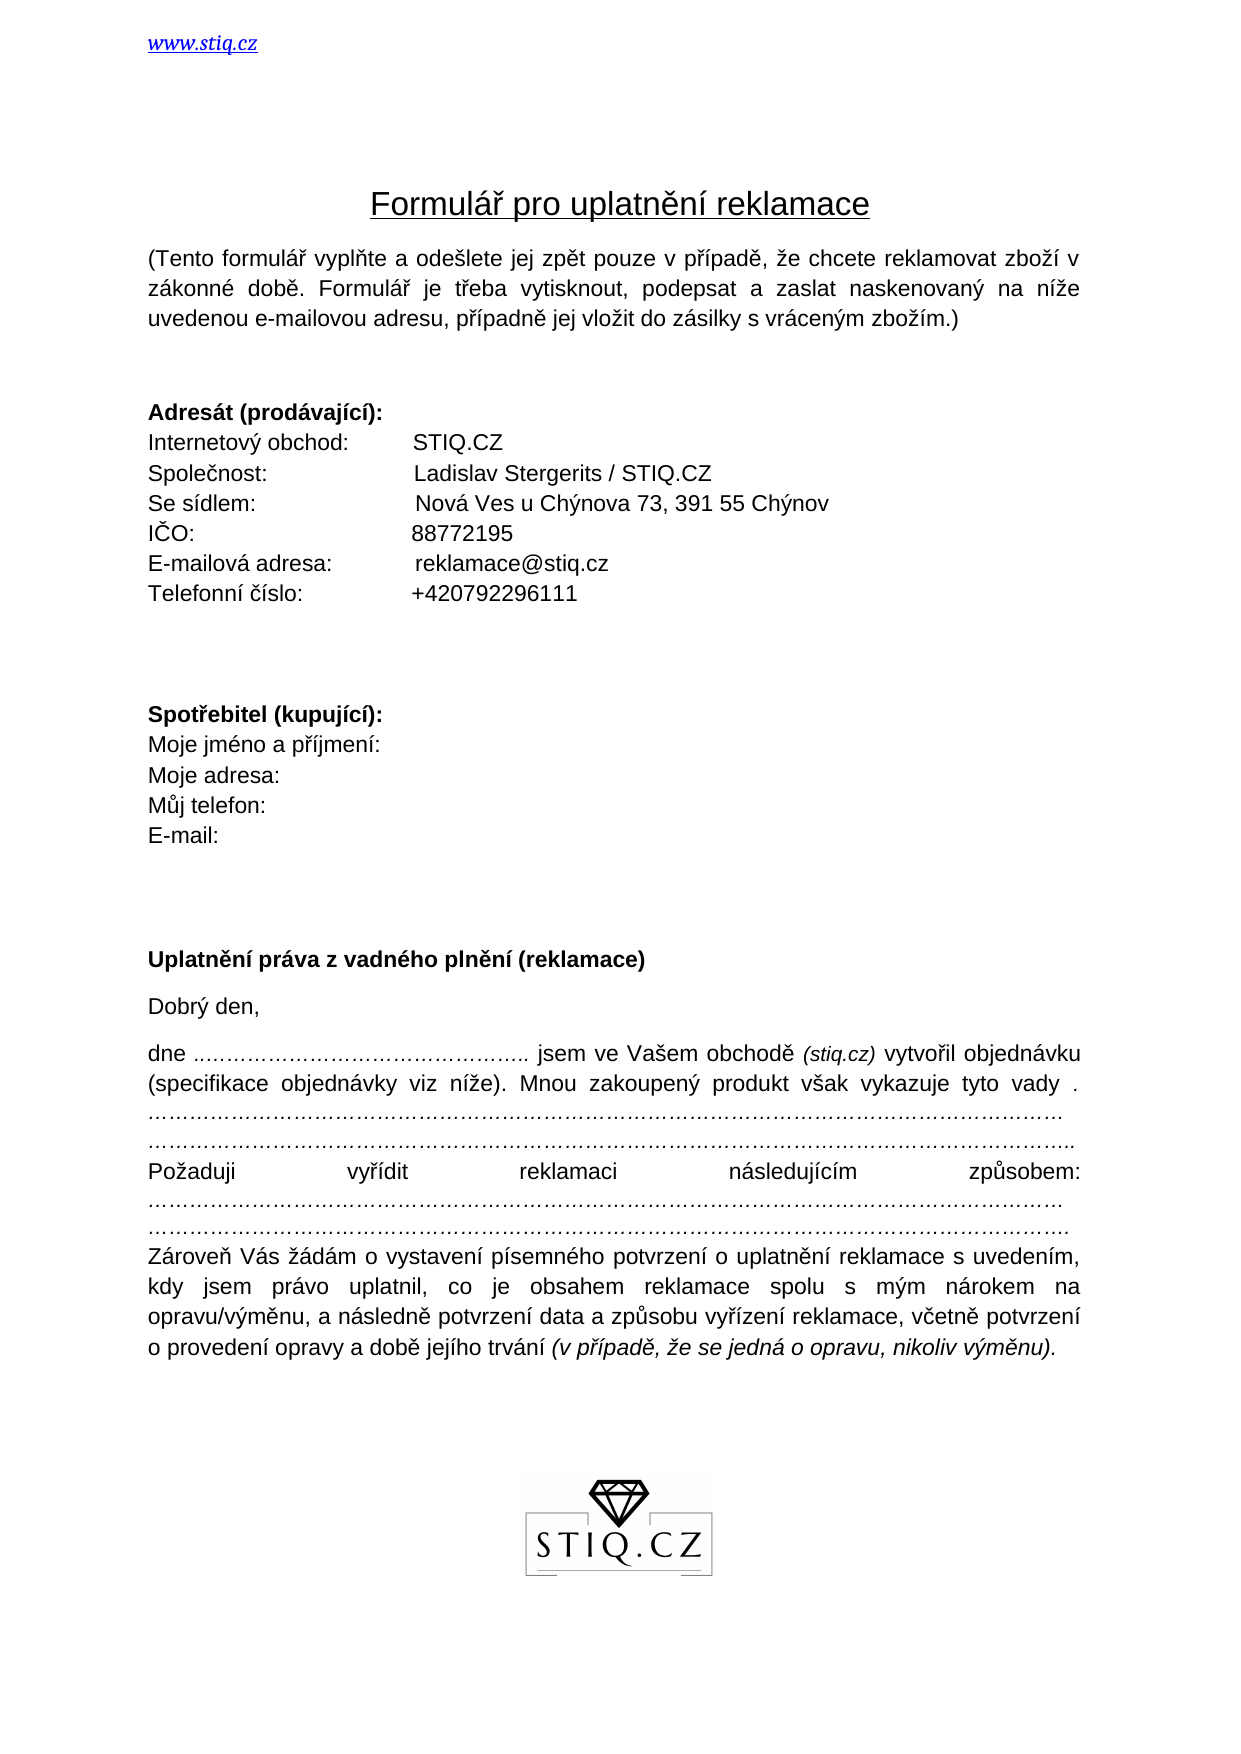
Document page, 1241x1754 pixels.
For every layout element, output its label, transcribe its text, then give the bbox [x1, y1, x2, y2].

text E-mailová adresa: reklamace@stiq.cz [148, 550, 1081, 577]
text Spotřebitel (kupující): [148, 701, 1081, 728]
text Telefonní číslo: +420792296111 [148, 580, 1081, 607]
text Moje adresa: [148, 762, 1081, 788]
text dne ..……………………………………….. jsem ve Vašem obchodě (stiq.cz) vytvořil objednávku (specifikace objednávky viz níže). Mnou zakoupený produkt však vykazuje tyto vady .………………………………………………………………………………………………………………………………………………………………………………………………………………………………………….. Požaduji vyřídit reklamaci následujícím způsobem: …………………………………………………………………………………………………………………………………………………………………………………………………………………………………………. Zároveň Vás žádám o vystavení písemného potvrzení o uplatnění reklamace s uvedením, kdy jsem právo uplatnil, co je obsahem reklamace spolu s mým nárokem na opravu/výměnu, a následně potvrzení data a způsobu vyřízení reklamace, včetně potvrzení o provedení opravy a době jejího trvání (v případě, že se jedná o opravu, nikoliv výměnu). [148, 1040, 1081, 1360]
text Můj telefon: [148, 792, 1081, 818]
subtitle Formulář pro uplatnění reklamace [148, 184, 1093, 223]
text E-mail: [148, 822, 1081, 848]
text (Tento formulář vyplňte a odešlete jej zpět pouze v případě, že chcete reklamovat zboží v zákonné době. Formulář je třeba vytisknout, podepsat a zaslat naskenovaný na níže uvedenou e-mailovou adresu, případně jej vložit do zásilky s vráceným zbožím.) [148, 245, 1081, 332]
text Internetový obchod: STIQ.CZ [148, 429, 1081, 456]
text Společnost: Ladislav Stergerits / STIQ.CZ [148, 459, 1081, 486]
text Se sídlem: Nová Ves u Chýnova 73, 391 55 Chýnov [148, 490, 1081, 516]
text Uplatnění práva z vadného plnění (reklamace) [148, 946, 1081, 972]
text Dobrý den, [148, 993, 1081, 1019]
text IČO: 88772195 [148, 520, 1081, 546]
picture [522, 1468, 716, 1579]
text Moje jméno a příjmení: [148, 731, 1081, 758]
text Adresát (prodávající): [148, 399, 1081, 426]
